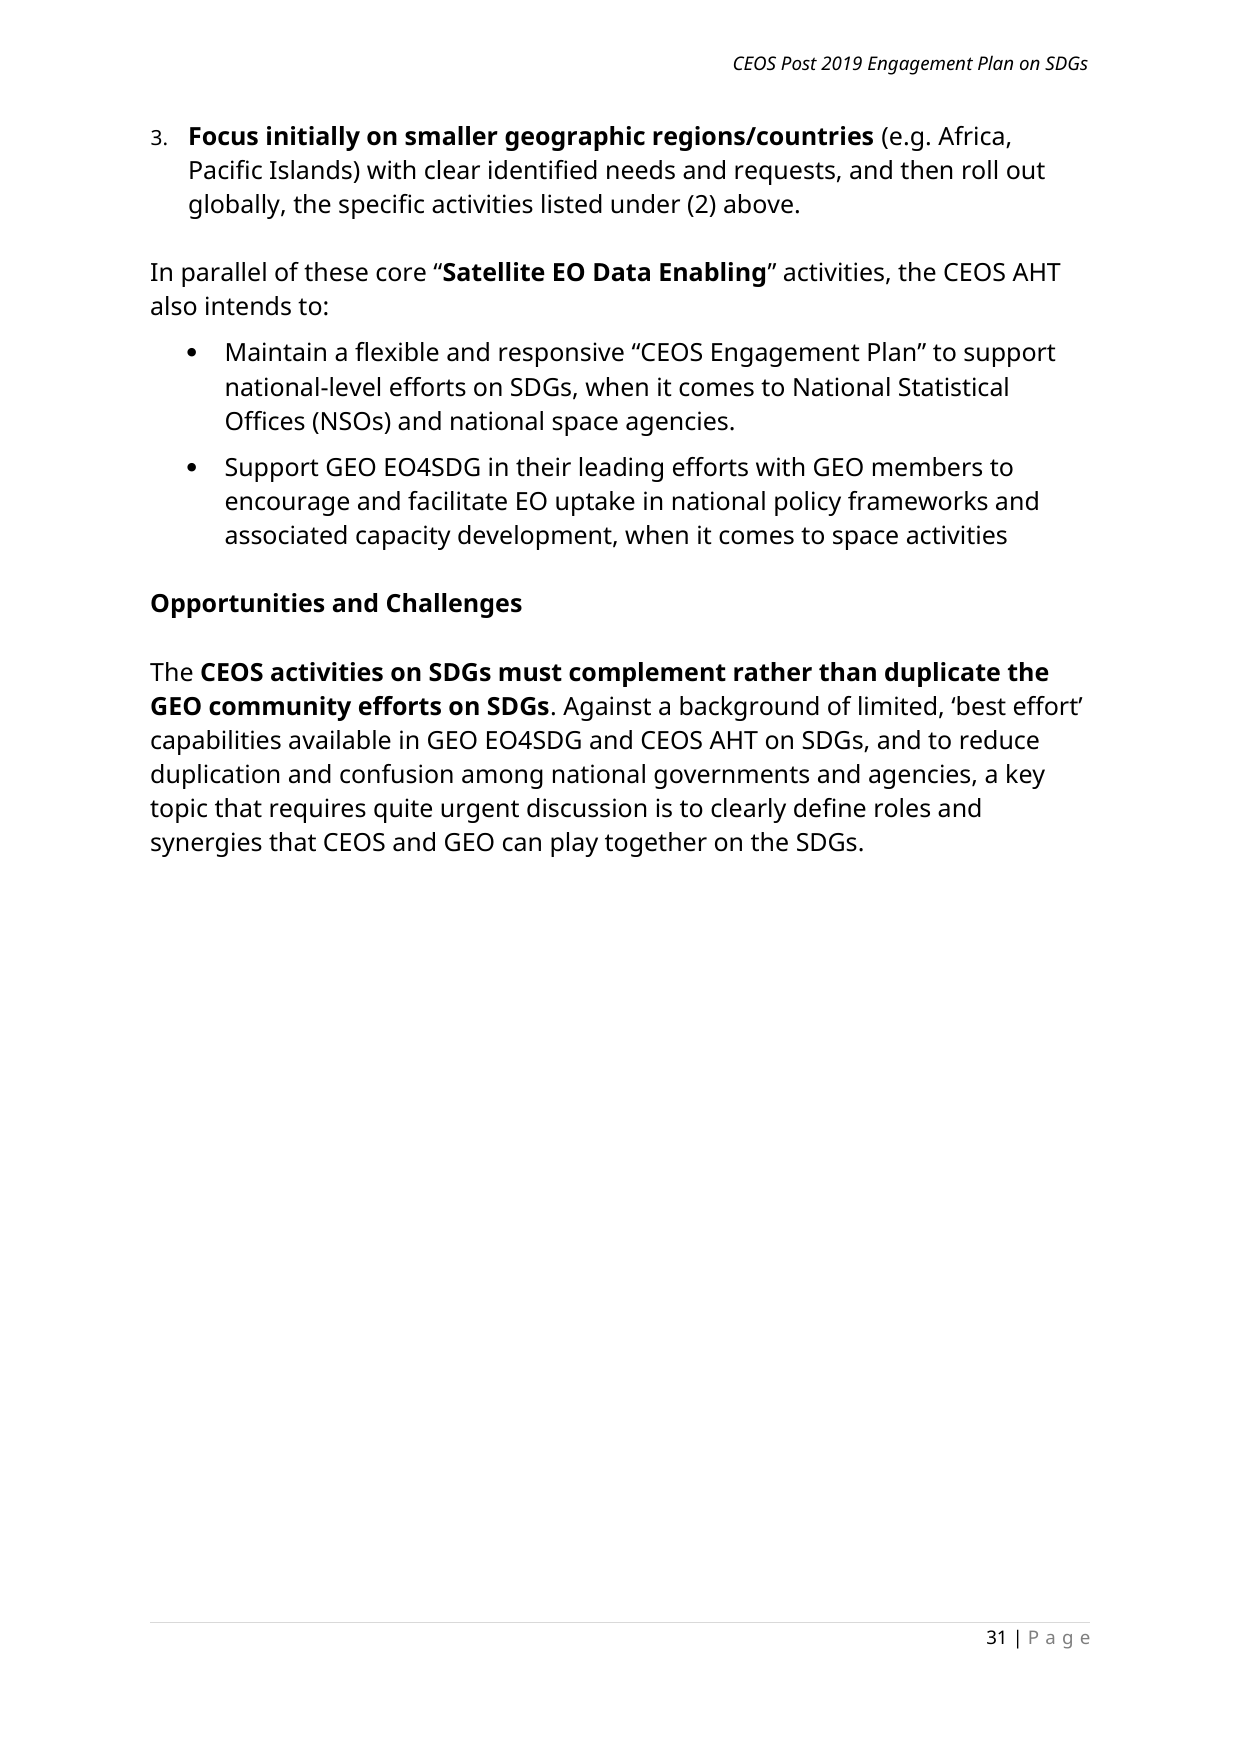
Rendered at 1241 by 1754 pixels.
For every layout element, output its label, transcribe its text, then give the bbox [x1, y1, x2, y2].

list Focus initially on smaller geographic regions/countries (e.g. Africa, Pacific Islands) with clear identified needs and requests, and then roll out globally, the specific activities listed under (2) above. [150, 118, 1090, 220]
list Support GEO EO4SDG in their leading efforts with GEO members to encourage and facilitate EO uptake in national policy frameworks and associated capacity development, when it comes to space activities [187, 450, 1090, 552]
text Opportunities and Challenges [150, 586, 1090, 620]
list Maintain a flexible and responsive “CEOS Engagement Plan” to support national-level efforts on SDGs, when it comes to National Statistical Offices (NSOs) and national space agencies. [187, 335, 1090, 437]
text In parallel of these core “Satellite EO Data Enabling” activities, the CEOS AHT also intends to: [150, 254, 1090, 323]
text The CEOS activities on SDGs must complement rather than duplicate the GEO community efforts on SDGs. Against a background of limited, ‘best effort’ capabilities available in GEO EO4SDG and CEOS AHT on SDGs, and to reduce duplication and confusion among national governments and agencies, a key topic that requires quite urgent discussion is to clearly define roles and synergies that CEOS and GEO can play together on the SDGs. [150, 654, 1090, 858]
